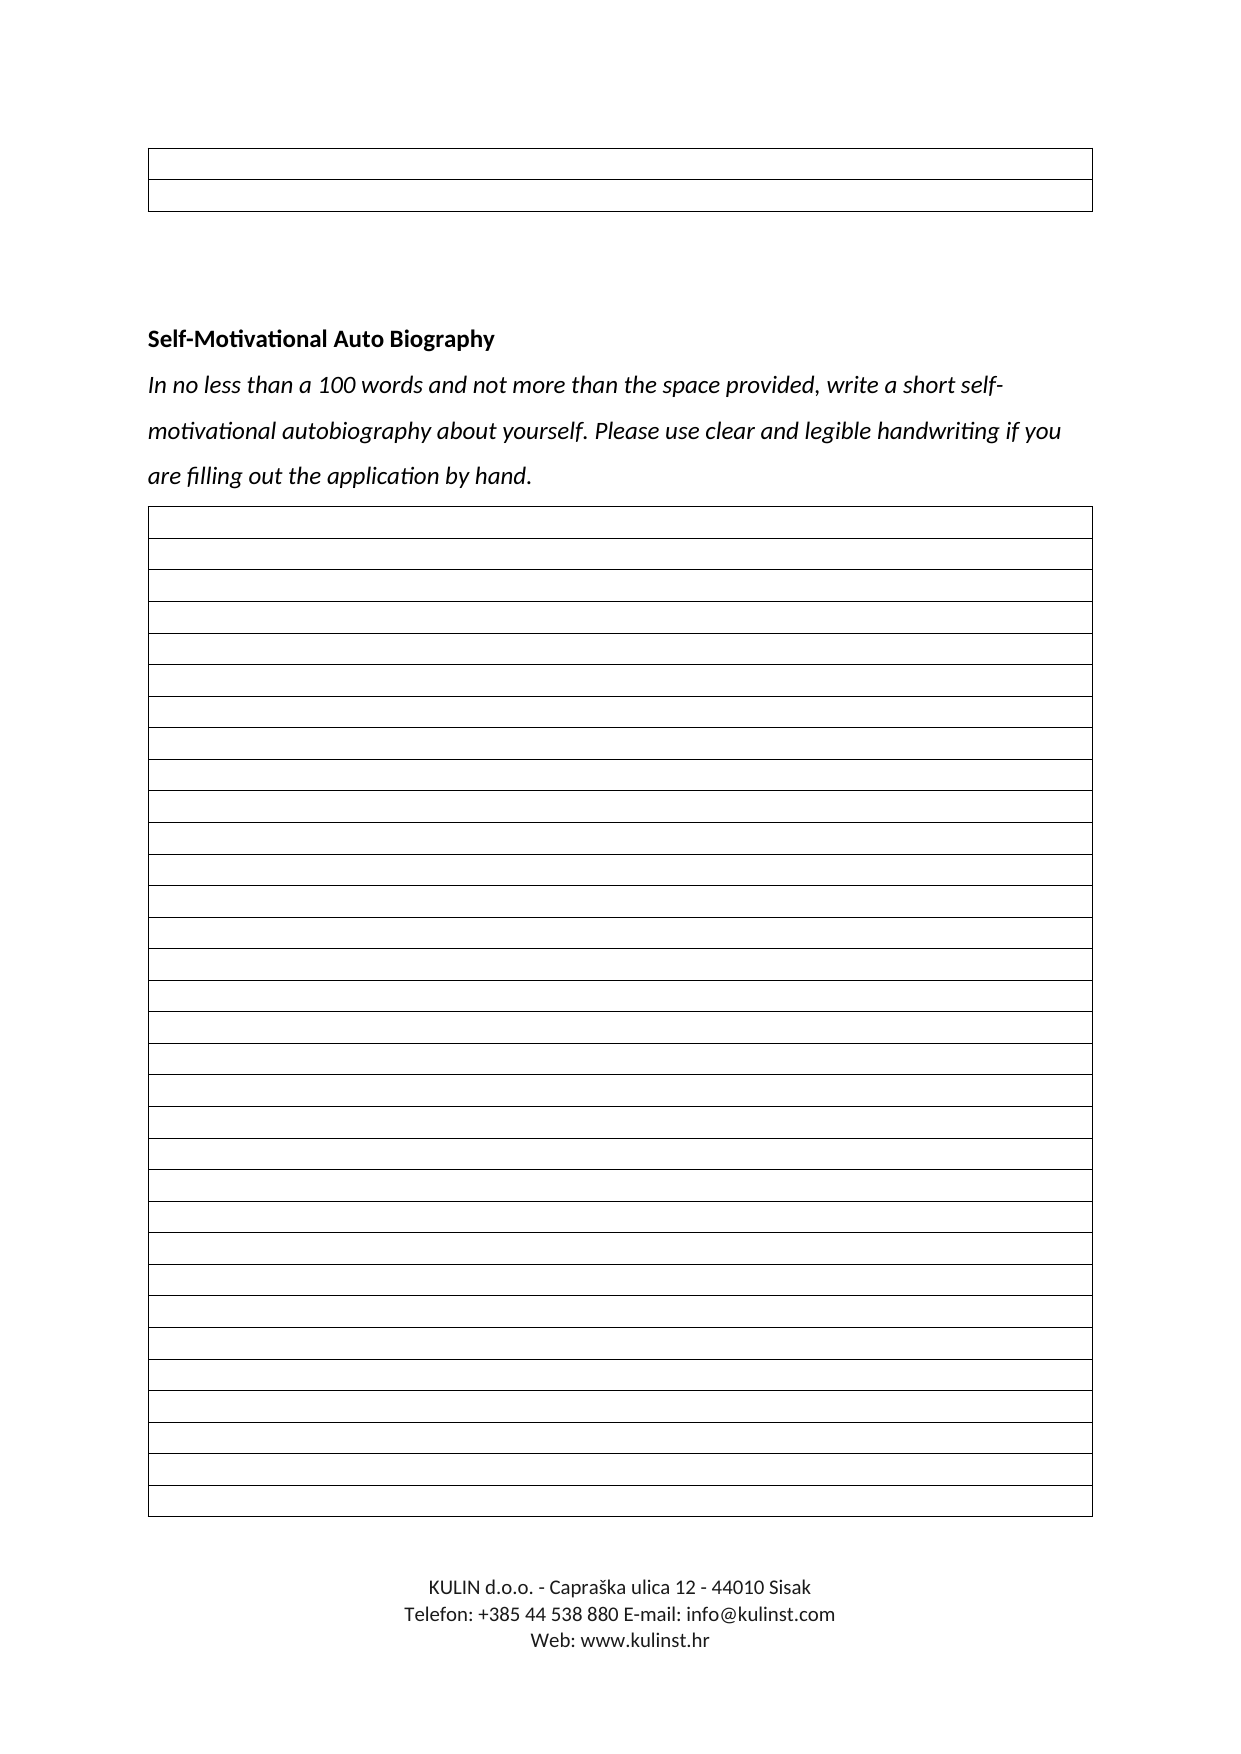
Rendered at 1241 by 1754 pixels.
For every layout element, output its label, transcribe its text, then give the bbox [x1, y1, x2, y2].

table_cell [149, 791, 1092, 822]
table_cell [149, 760, 1092, 790]
table_cell [149, 149, 1092, 179]
table_cell [149, 918, 1092, 948]
table_cell [149, 823, 1092, 853]
table_cell [149, 1360, 1092, 1390]
table_cell [149, 1044, 1092, 1074]
table_cell [149, 1296, 1092, 1327]
table_cell [149, 697, 1092, 727]
table_cell [149, 1486, 1092, 1516]
table_header [149, 507, 1092, 538]
table_cell [149, 180, 1092, 211]
table_cell [149, 855, 1092, 885]
table_cell [149, 1391, 1092, 1422]
table_cell [149, 665, 1092, 696]
table_cell [149, 728, 1092, 759]
table_cell [149, 1265, 1092, 1295]
table_cell [149, 1107, 1092, 1137]
table_cell [149, 1423, 1092, 1453]
table_cell [149, 1012, 1092, 1043]
table_cell [149, 1139, 1092, 1169]
table_cell [149, 886, 1092, 917]
table_cell [149, 1328, 1092, 1358]
table_cell [149, 1454, 1092, 1485]
table_cell [149, 1170, 1092, 1201]
table_cell [149, 539, 1092, 569]
text In no less than a 100 words and not more than the space provided, write a short self-motivational autobiography about yourself. Please use clear and legible handwriting if you are filling out the application by hand. [148, 369, 1093, 491]
table_cell [149, 949, 1092, 980]
table_cell [149, 1202, 1092, 1232]
table_cell [149, 602, 1092, 632]
table_cell [149, 1075, 1092, 1106]
table_cell [149, 634, 1092, 664]
table_cell [149, 981, 1092, 1011]
table_cell [149, 1233, 1092, 1264]
text Self-Motivational Auto Biography [148, 323, 1093, 354]
table_cell [149, 570, 1092, 601]
